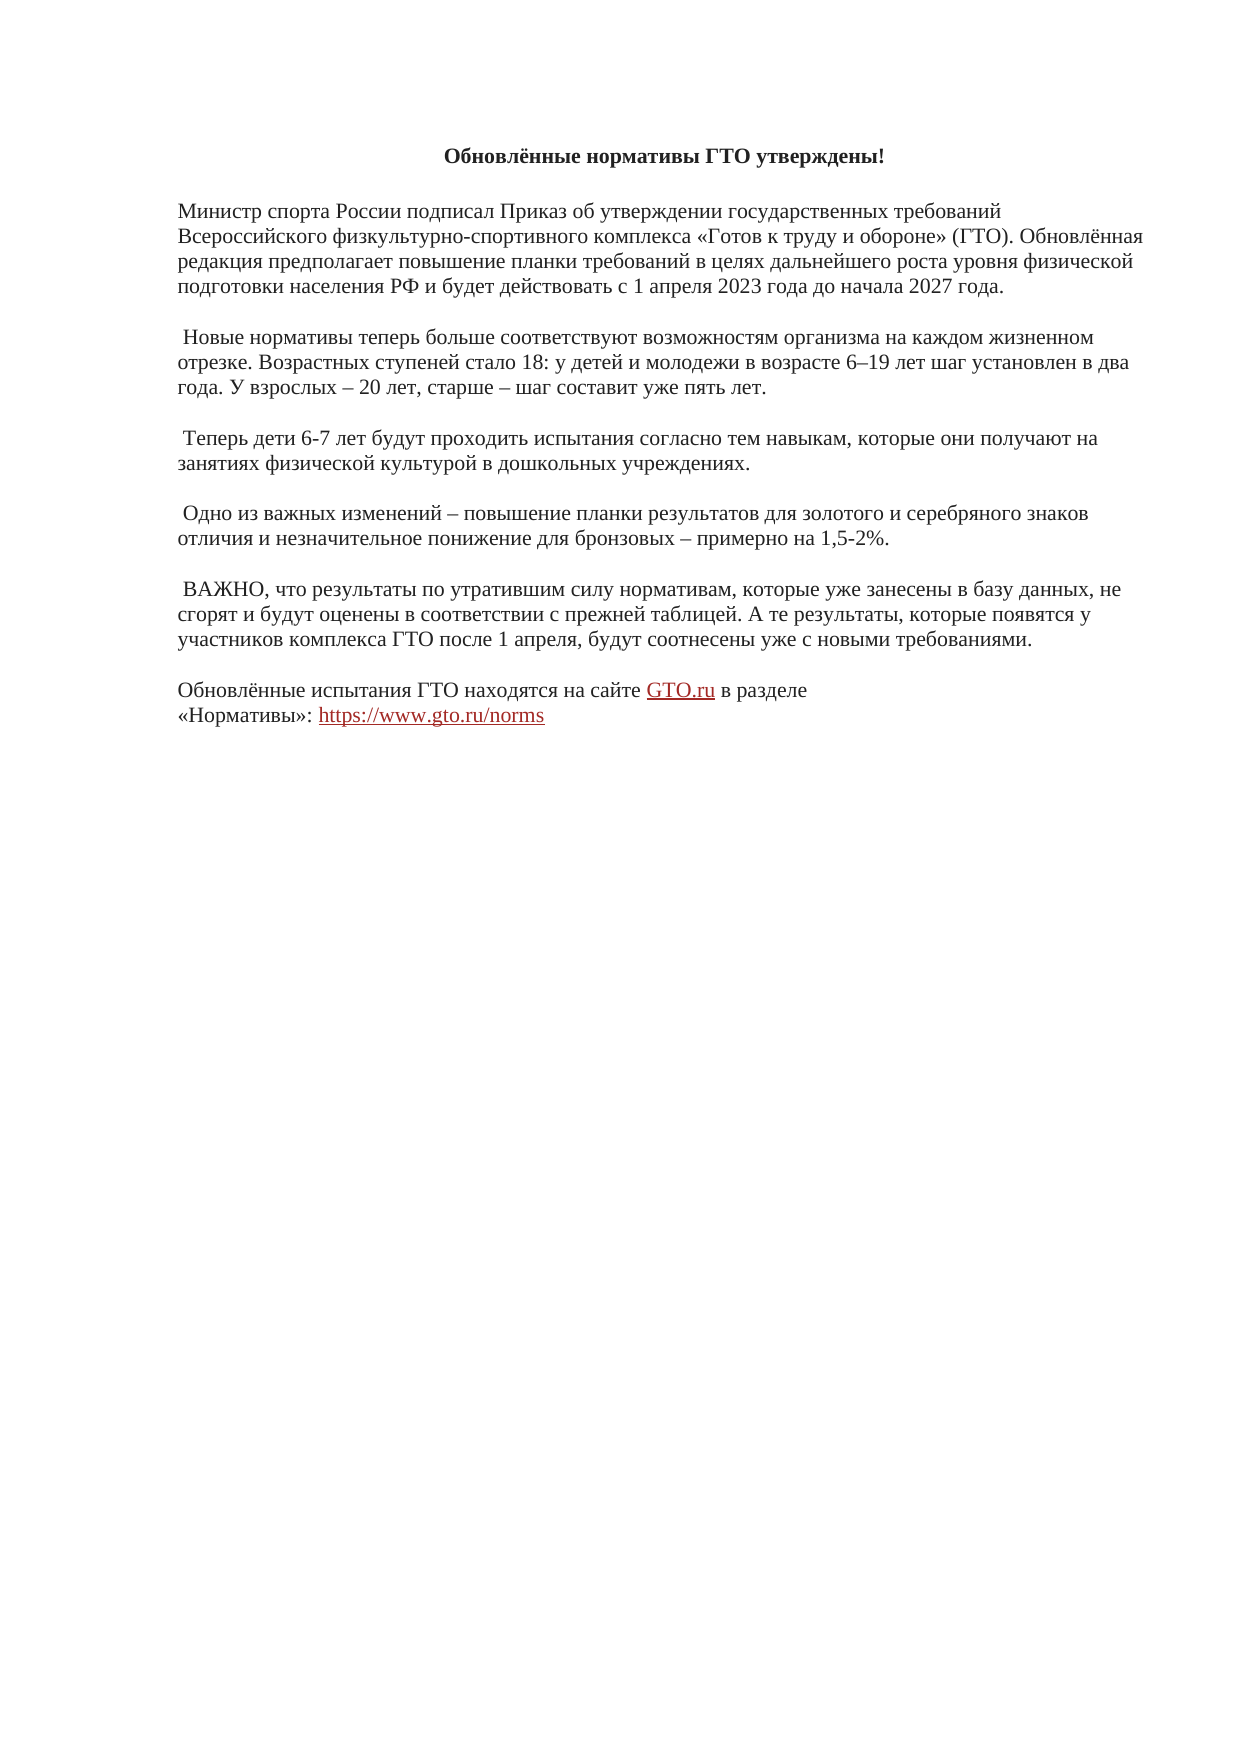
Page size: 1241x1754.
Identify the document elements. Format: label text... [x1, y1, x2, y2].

text Министр спорта России подписал Приказ об утверждении государственных требований Всероссийского физкультурно-спортивного комплекса «Готов к труду и обороне» (ГТО). Обновлённая редакция предполагает повышение планки требований в целях дальнейшего роста уровня физической подготовки населения РФ и будет действовать с 1 апреля 2023 года до начала 2027 года. Новые нормативы теперь больше соответствуют возможностям организма на каждом жизненном отрезке. Возрастных ступеней стало 18: у детей и молодежи в возрасте 6–19 лет шаг установлен в два года. У взрослых – 20 лет, старше – шаг составит уже пять лет. Теперь дети 6-7 лет будут проходить испытания согласно тем навыкам, которые они получают на занятиях физической культурой в дошкольных учреждениях. Одно из важных изменений – повышение планки результатов для золотого и серебряного знаков отличия и незначительное понижение для бронзовых – примерно на 1,5-2%. ВАЖНО, что результаты по утратившим силу нормативам, которые уже занесены в базу данных, не сгорят и будут оценены в соответствии с прежней таблицей. А те результаты, которые появятся у участников комплекса ГТО после 1 апреля, будут соотнесены уже с новыми требованиями. Обновлённые испытания ГТО находятся на сайте GTO.ru в разделе «Нормативы»: https://www.gto.ru/norms [177, 198, 1152, 727]
text Обновлённые нормативы ГТО утверждены! [177, 118, 1152, 168]
